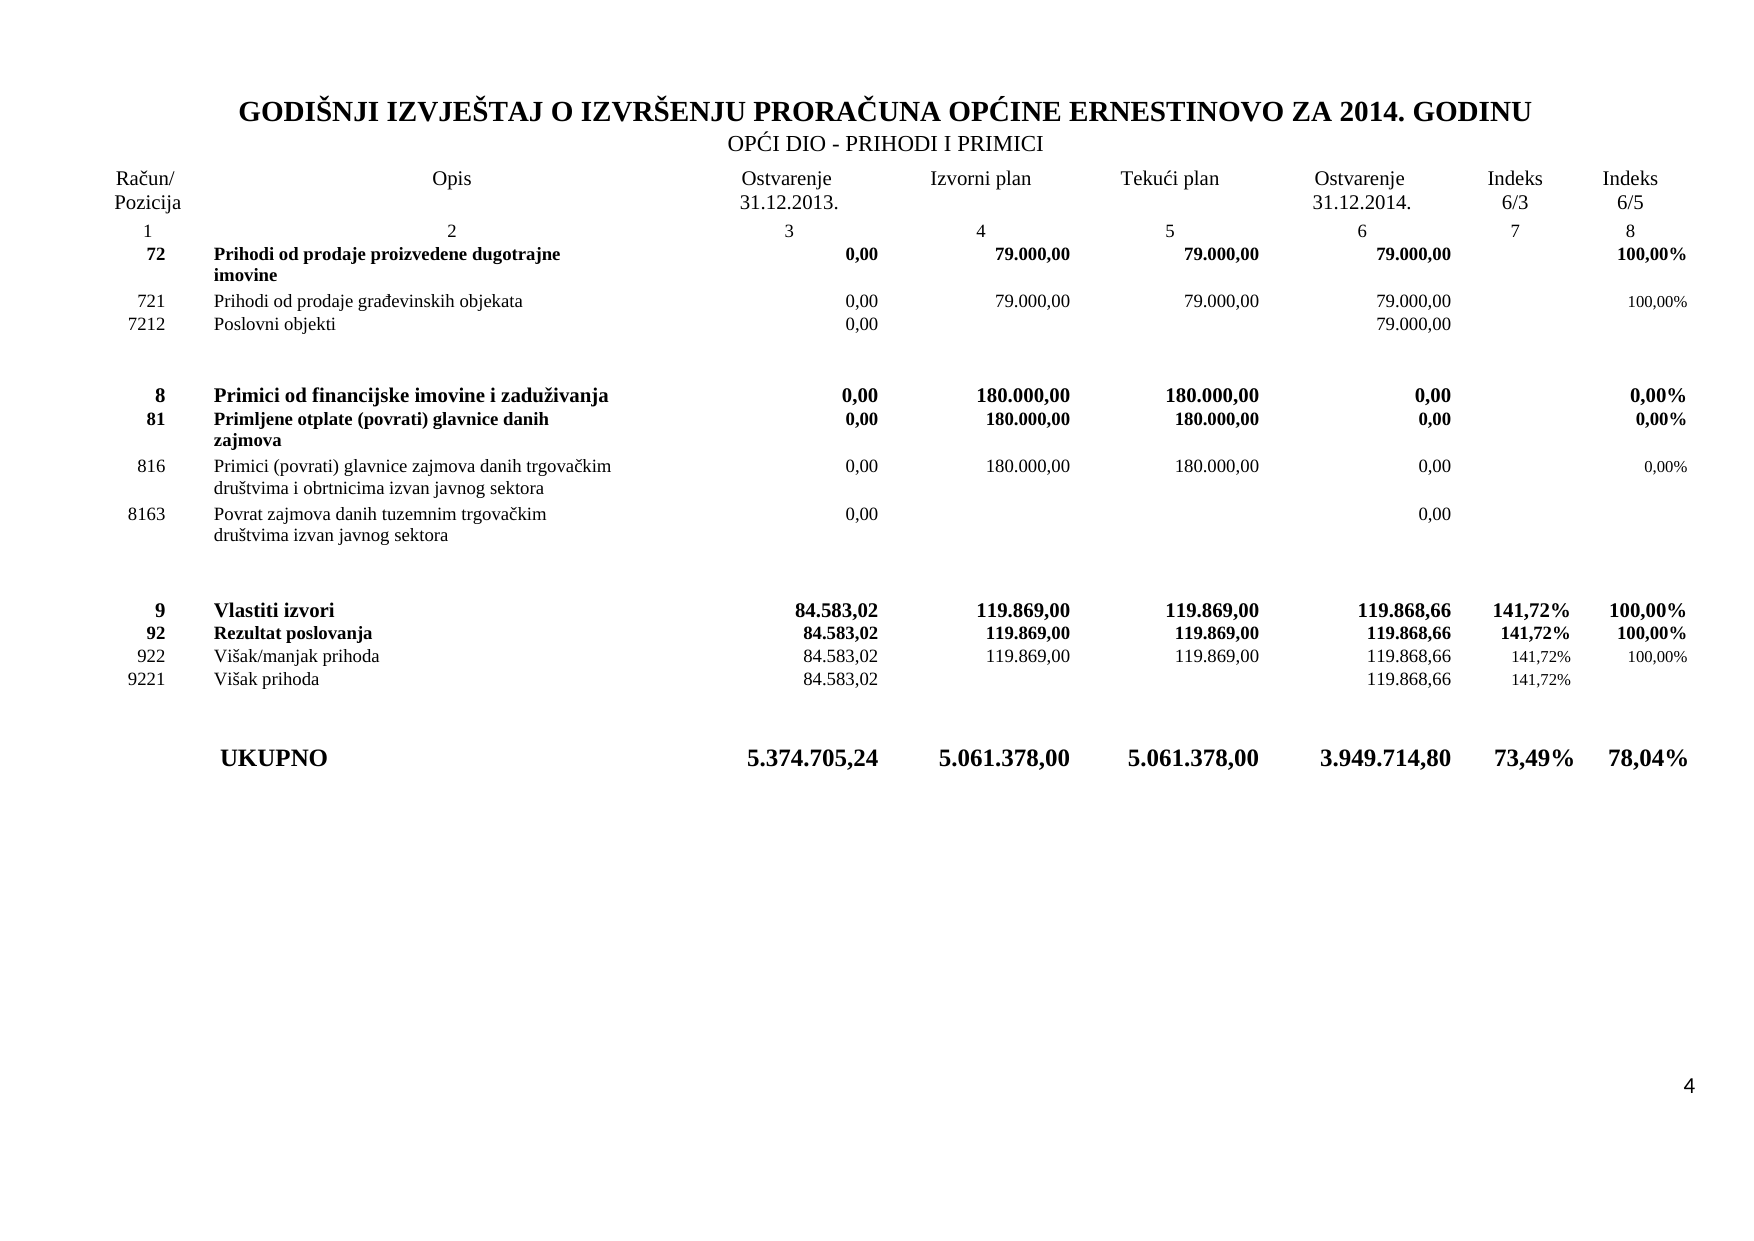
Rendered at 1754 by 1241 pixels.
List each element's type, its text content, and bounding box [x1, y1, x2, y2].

text 8163 Povrat zajmova danih tuzemnim trgovačkim 0,00 0,00 [89, 503, 1695, 524]
text 9 Vlastiti izvori 84.583,02 119.869,00 119.869,00 119.868,66 141,72% 100,00% [89, 598, 1695, 622]
text OPĆI DIO - PRIHODI I PRIMICI [89, 130, 1695, 157]
text 9221 Višak prihoda 84.583,02 119.868,66 141,72% [89, 667, 1695, 689]
text Račun/ Opis Ostvarenje Izvorni plan Tekući plan Ostvarenje Indeks Indeks [89, 166, 1695, 190]
text Pozicija 31.12.2013. 31.12.2014. 6/3 6/5 [89, 190, 1695, 214]
text društvima izvan javnog sektora [89, 524, 1695, 546]
text 8 Primici od financijske imovine i zaduživanja 0,00 180.000,00 180.000,00 0,00 0,00% [89, 383, 1695, 407]
text 7212 Poslovni objekti 0,00 79.000,00 [89, 313, 1695, 335]
text 81 Primljene otplate (povrati) glavnice danih 0,00 180.000,00 180.000,00 0,00 0,00% [89, 407, 1695, 429]
text 1 2 3 4 5 6 7 8 [89, 219, 1695, 241]
text GODIŠNJI IZVJEŠTAJ O IZVRŠENJU PRORAČUNA OPĆINE ERNESTINOVO ZA 2014. GODINU [89, 94, 1695, 128]
text 72 Prihodi od prodaje proizvedene dugotrajne 0,00 79.000,00 79.000,00 79.000,00 100,00% [89, 243, 1695, 264]
text 721 Prihodi od prodaje građevinskih objekata 0,00 79.000,00 79.000,00 79.000,00 100,00% [89, 290, 1695, 312]
text društvima i obrtnicima izvan javnog sektora [89, 477, 1695, 498]
text zajmova [89, 429, 1695, 451]
text 92 Rezultat poslovanja 84.583,02 119.869,00 119.869,00 119.868,66 141,72% 100,00% [89, 622, 1695, 643]
text imovine [89, 264, 1695, 286]
text 922 Višak/manjak prihoda 84.583,02 119.869,00 119.869,00 119.868,66 141,72% 100,00% [89, 644, 1695, 666]
text UKUPNO 5.374.705,24 5.061.378,00 5.061.378,00 3.949.714,80 73,49% 78,04% [89, 743, 1695, 772]
text 816 Primici (povrati) glavnice zajmova danih trgovačkim 0,00 180.000,00 180.000,00 0,00 0,00% [89, 455, 1695, 477]
